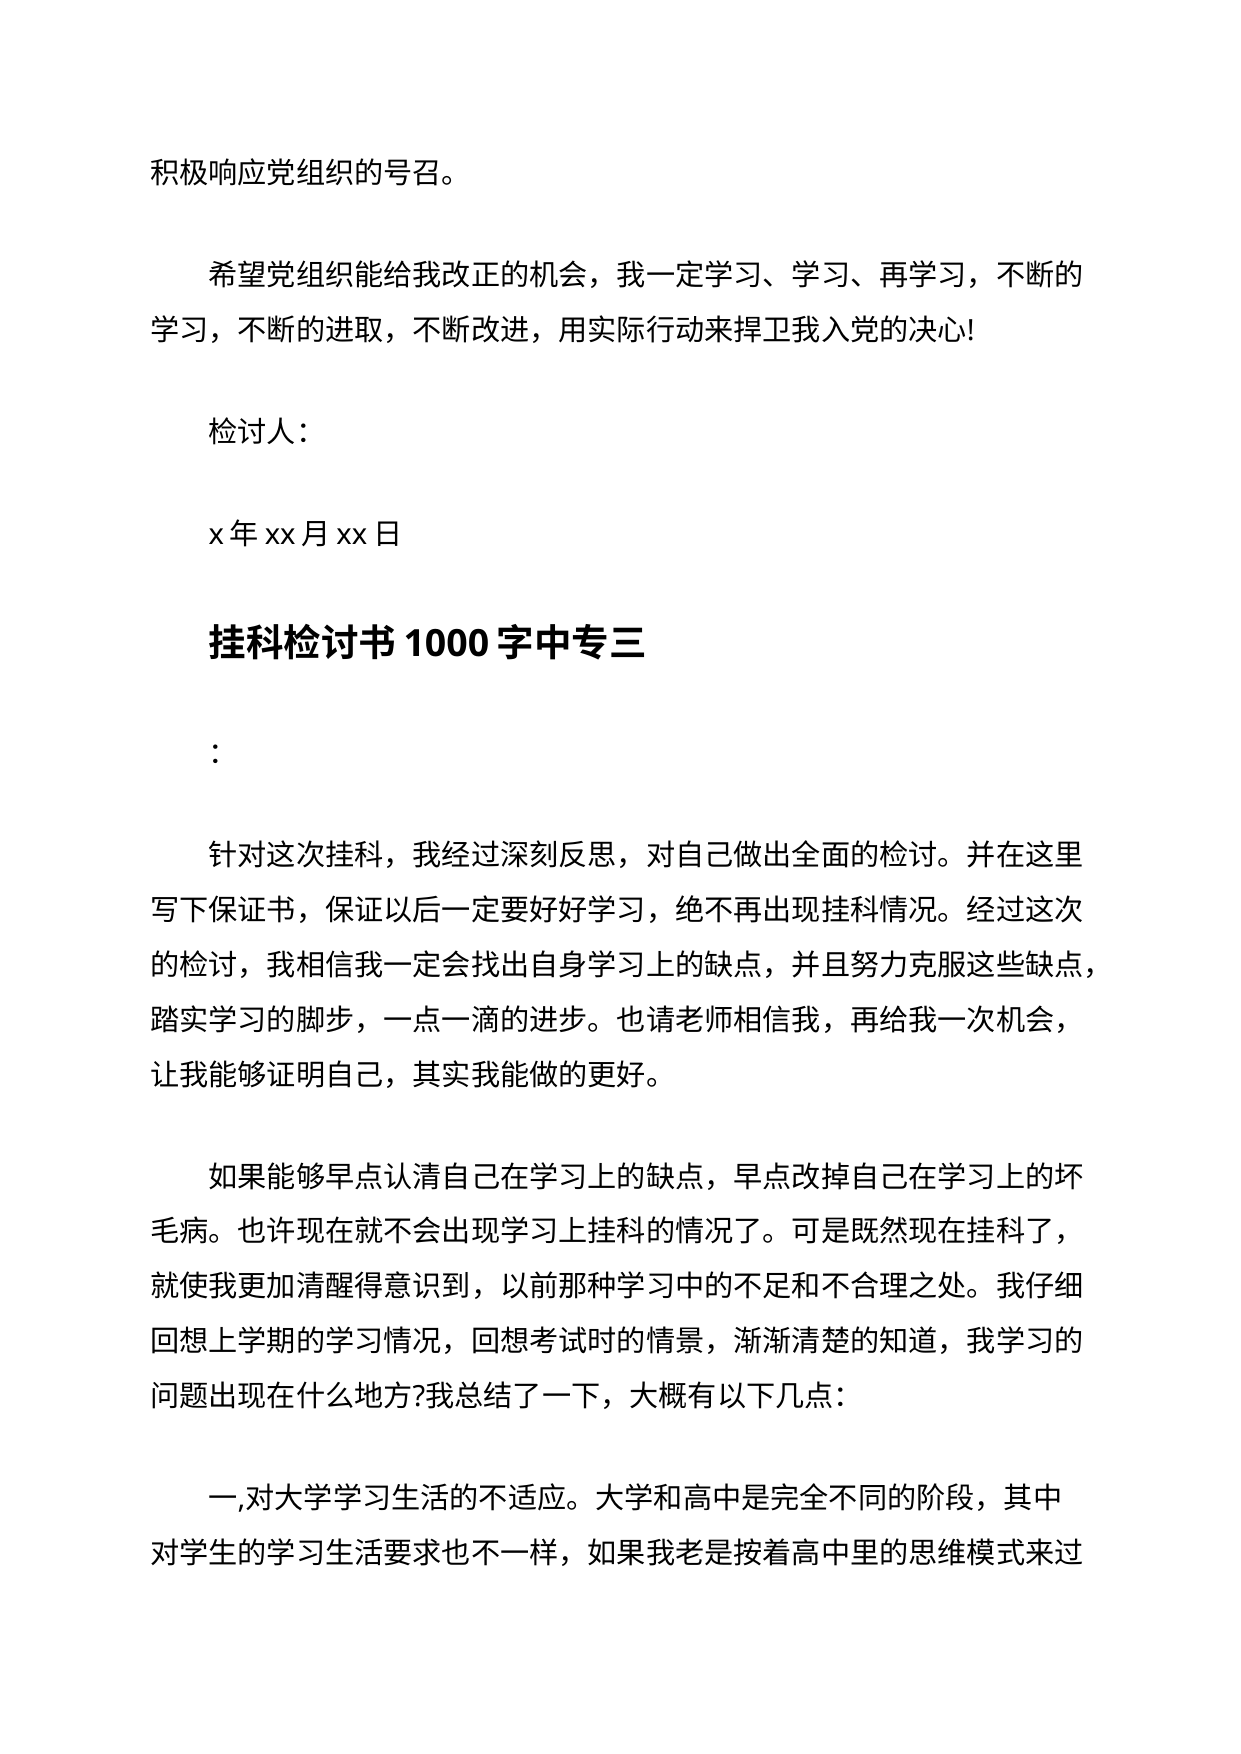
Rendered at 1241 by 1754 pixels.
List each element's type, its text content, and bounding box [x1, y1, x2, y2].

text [150, 1475, 1090, 1572]
text 希望党组织能给我改正的机会，我一定学习、学习、再学习，不断的学习，不断的进取，不断改进，用实际行动来捍卫我入党的决心! [150, 252, 1090, 349]
text 检讨人： [150, 409, 1090, 451]
text ： [150, 730, 1090, 772]
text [150, 150, 1090, 192]
text 针对这次挂科，我经过深刻反思，对自己做出全面的检讨。并在这里写下保证书，保证以后一定要好好学习，绝不再出现挂科情况。经过这次的检讨，我相信我一定会找出自身学习上的缺点，并且努力克服这些缺点，踏实学习的脚步，一点一滴的进步。也请老师相信我，再给我一次机会，让我能够证明自己，其实我能做的更好。 [150, 832, 1090, 1094]
text x年xx月xx日 [150, 510, 1090, 553]
text 如果能够早点认清自己在学习上的缺点，早点改掉自己在学习上的坏毛病。也许现在就不会出现学习上挂科的情况了。可是既然现在挂科了，就使我更加清醒得意识到，以前那种学习中的不足和不合理之处。我仔细回想上学期的学习情况，回想考试时的情景，渐渐清楚的知道，我学习的问题出现在什么地方?我总结了一下，大概有以下几点： [150, 1153, 1090, 1415]
text 挂科检讨书1000字中专三 [150, 612, 1090, 667]
